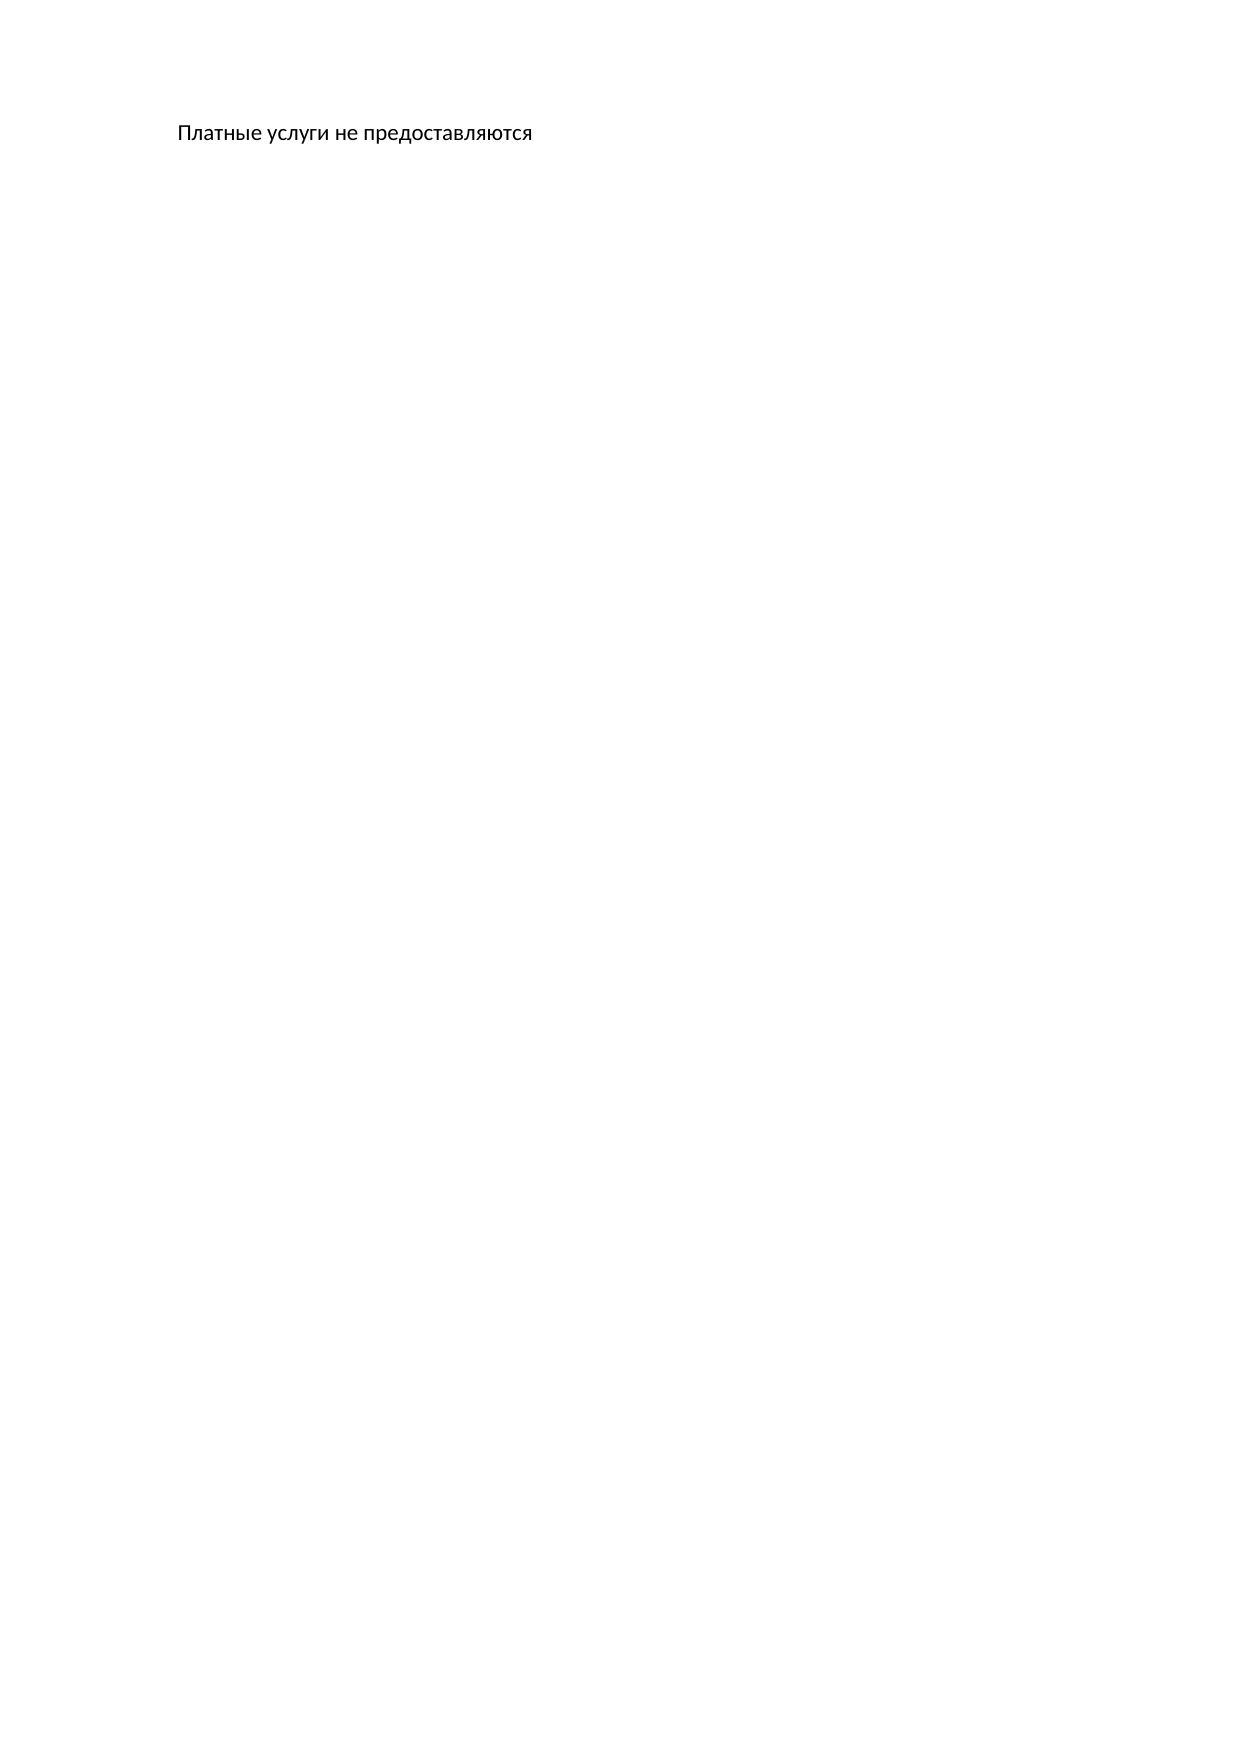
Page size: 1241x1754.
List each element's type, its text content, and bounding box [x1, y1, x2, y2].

text Платные услуги не предоставляются [177, 118, 1152, 146]
